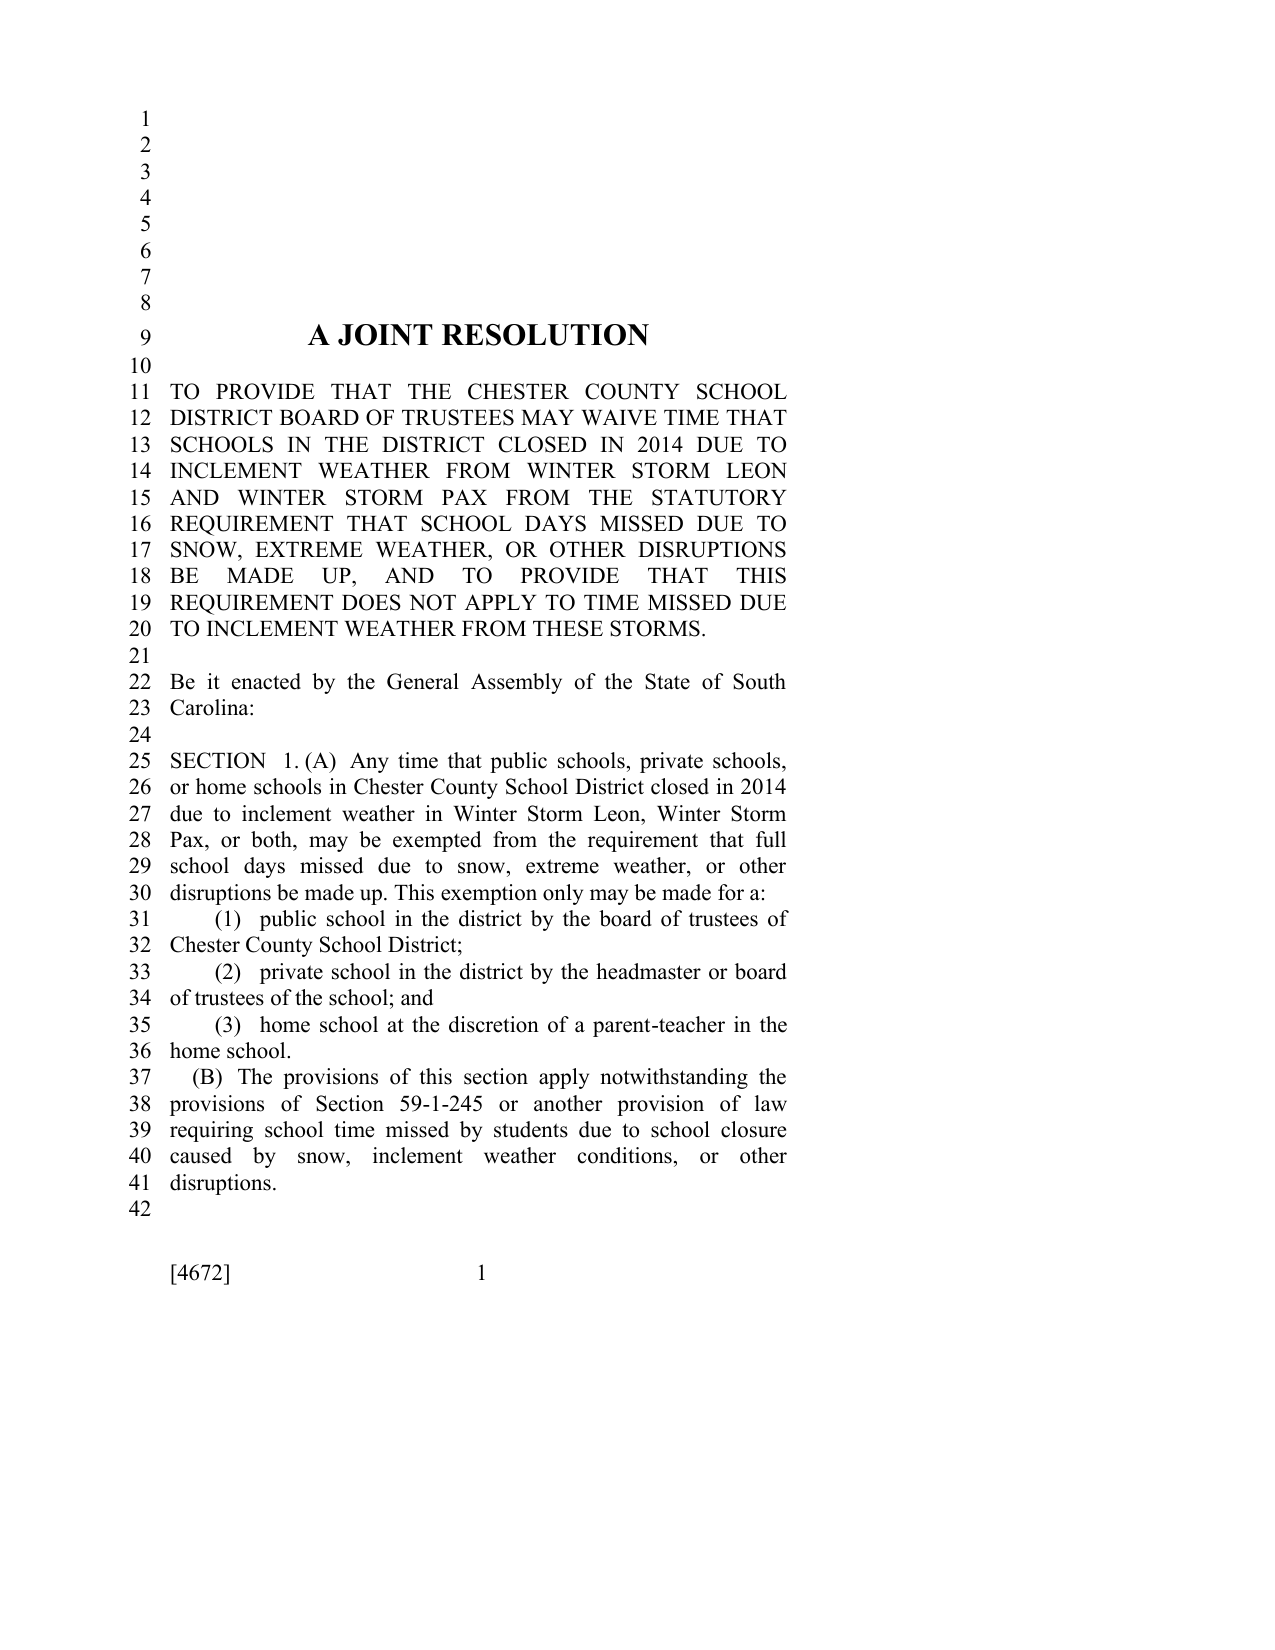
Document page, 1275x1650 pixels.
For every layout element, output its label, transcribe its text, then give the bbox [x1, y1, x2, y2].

text SECTION 1. (A) Any time that public schools, private schools, or home schools in Chester County School District closed in 2014 due to inclement weather in Winter Storm Leon, Winter Storm Pax, or both, may be exempted from the requirement that full school days missed due to snow, extreme weather, or other disruptions be made up. This exemption only may be made for a: [169, 747, 787, 905]
text (B) The provisions of this section apply notwithstanding the provisions of Section 59-1-245 or another provision of law requiring school time missed by students due to school closure caused by snow, inclement weather conditions, or other disruptions. [169, 1063, 787, 1195]
text (2) private school in the district by the headmaster or board of trustees of the school; and [169, 958, 787, 1011]
text (3) home school at the discretion of a parent-teacher in the home school. [169, 1011, 787, 1063]
text (1) public school in the district by the board of trustees of Chester County School District; [169, 905, 787, 958]
text TO PROVIDE THAT THE CHESTER COUNTY SCHOOL DISTRICT BOARD OF TRUSTEES MAY WAIVE TIME THAT SCHOOLS IN THE DISTRICT CLOSED IN 2014 DUE TO INCLEMENT WEATHER FROM WINTER STORM LEON AND WINTER STORM PAX FROM THE STATUTORY REQUIREMENT THAT SCHOOL DAYS MISSED DUE TO SNOW, EXTREME WEATHER, OR OTHER DISRUPTIONS BE MADE UP, AND TO PROVIDE THAT THIS REQUIREMENT DOES NOT APPLY TO TIME MISSED DUE TO INCLEMENT WEATHER FROM THESE STORMS. [169, 378, 787, 642]
text A JOINT RESOLUTION [169, 316, 787, 352]
text Be it enacted by the General Assembly of the State of South Carolina: [169, 668, 787, 721]
